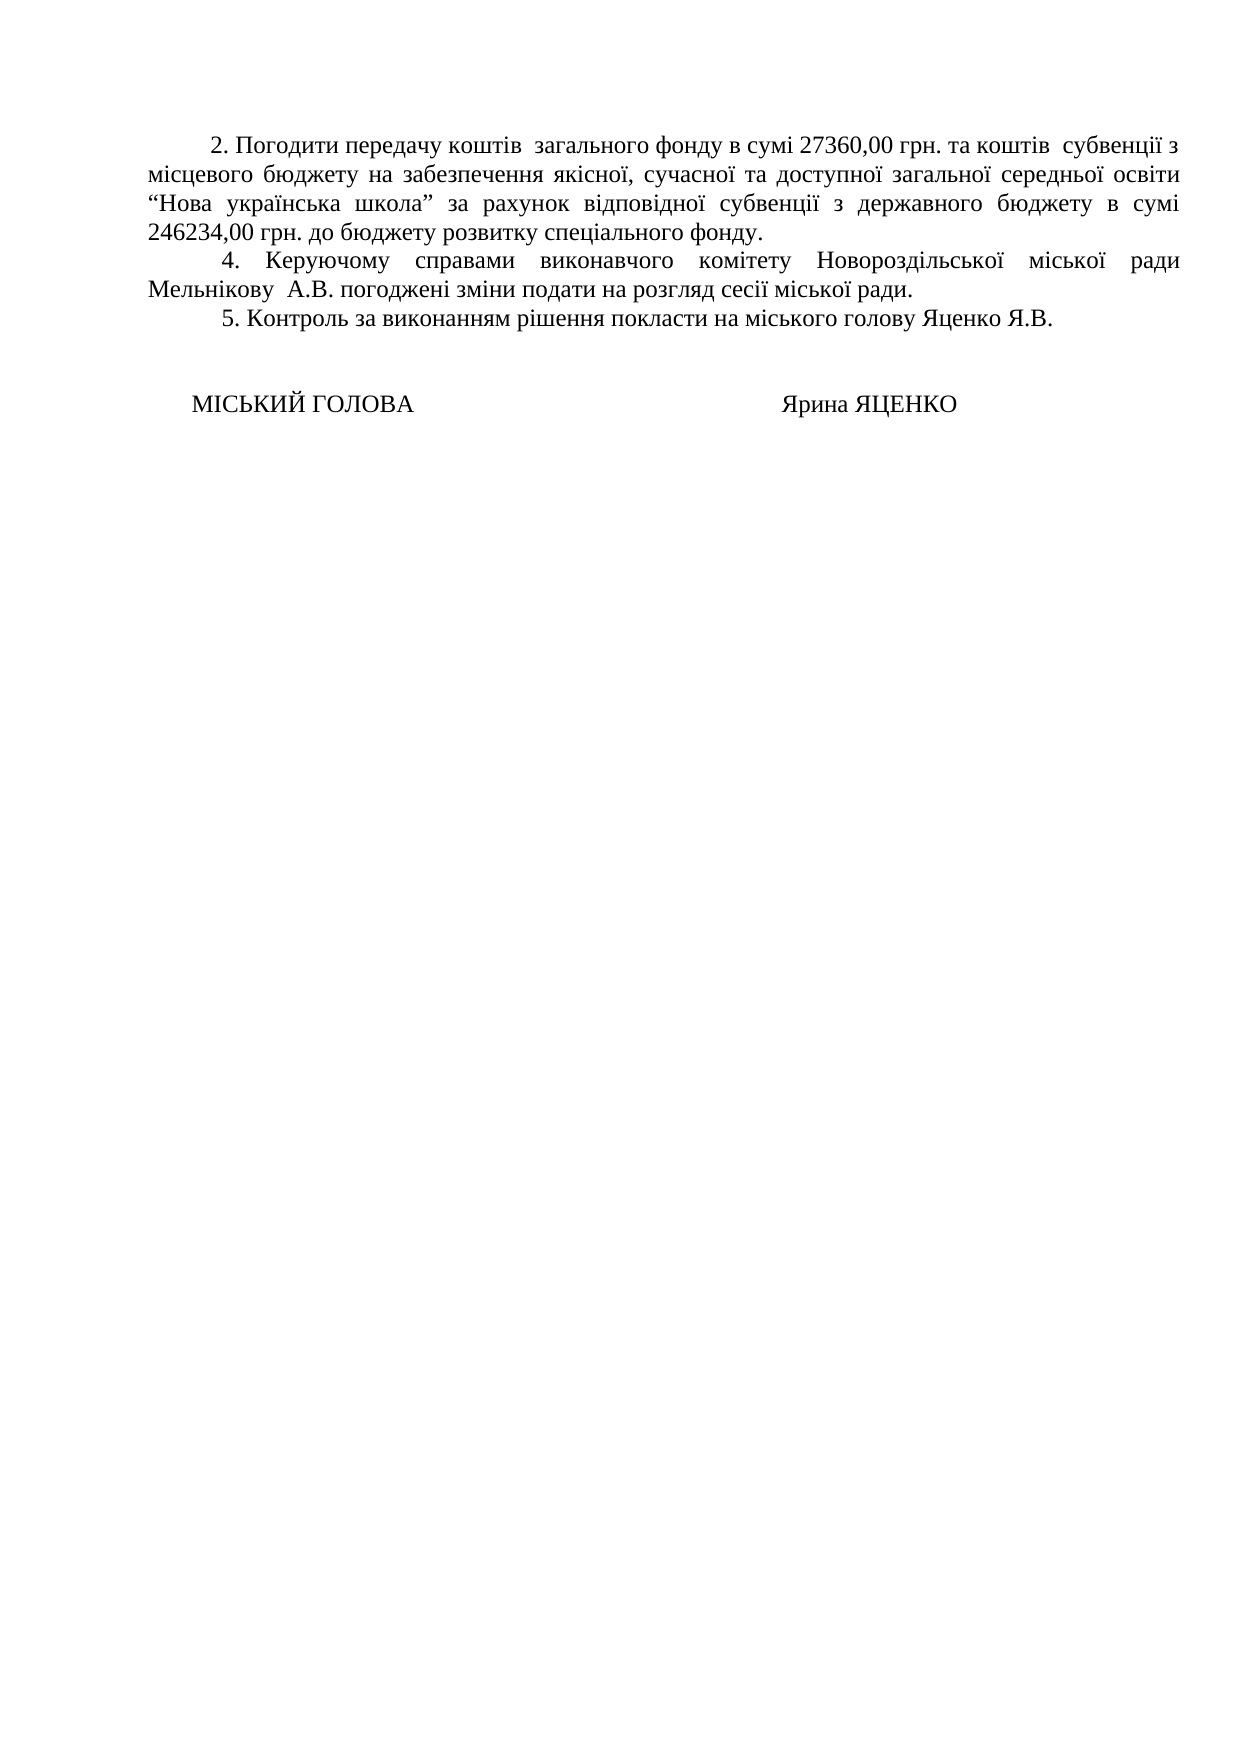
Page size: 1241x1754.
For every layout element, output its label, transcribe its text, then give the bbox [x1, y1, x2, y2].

text 5. Контроль за виконанням рішення покласти на міського голову Яценко Я.В. [148, 303, 1181, 332]
text МІСЬКИЙ ГОЛОВА Ярина ЯЦЕНКО [148, 389, 1181, 417]
text 4. Керуючому справами виконавчого комітету Новороздільської міської ради Мельнікову А.В. погоджені зміни подати на розгляд сесії міської ради. [148, 246, 1181, 303]
text 2. Погодити передачу коштів загального фонду в сумі 27360,00 грн. та коштів субвенції з місцевого бюджету на забезпечення якісної, сучасної та доступної загальної середньої освіти “Нова українська школа” за рахунок відповідної субвенції з державного бюджету в сумі 246234,00 грн. до бюджету розвитку спеціального фонду. [148, 131, 1181, 246]
